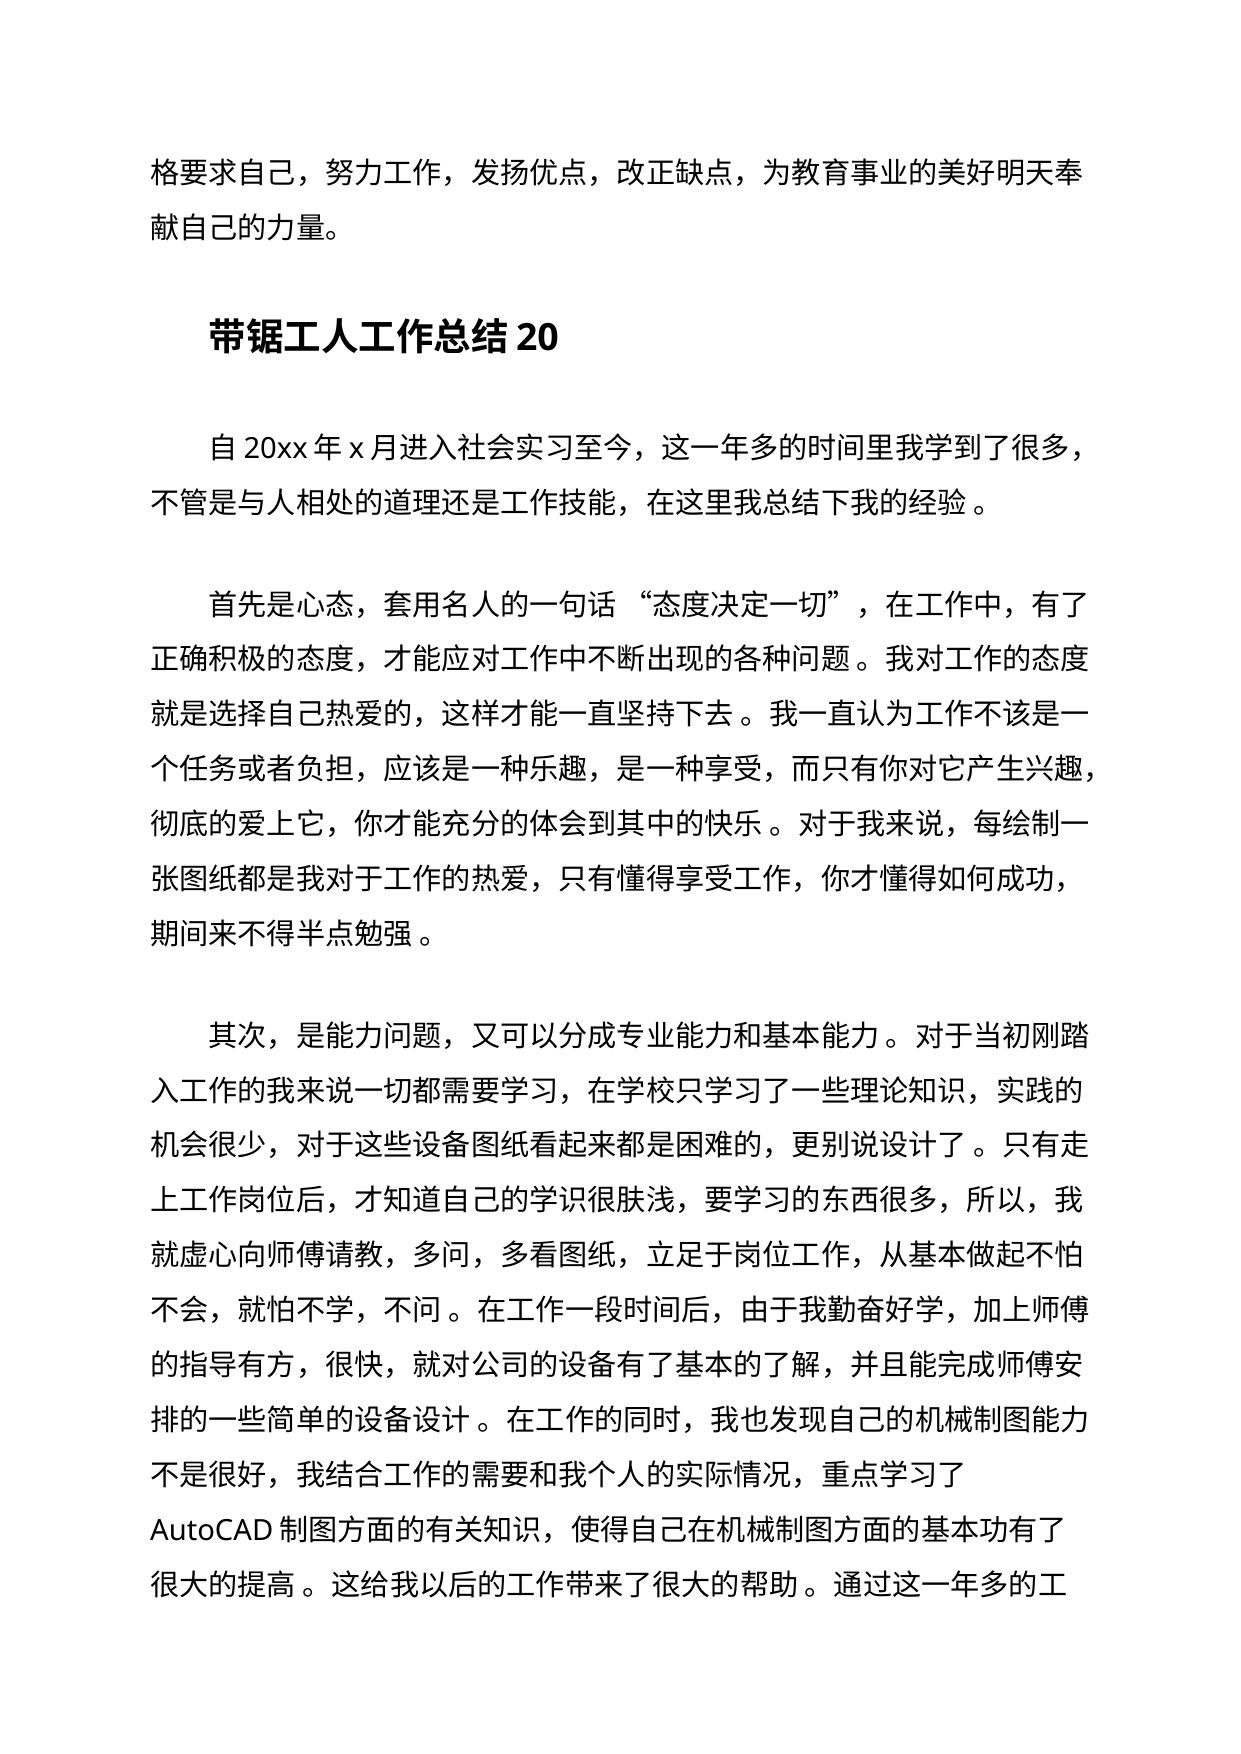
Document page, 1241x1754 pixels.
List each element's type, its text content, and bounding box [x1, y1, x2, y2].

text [150, 1012, 1090, 1603]
text 首先是心态，套用名人的一句话 “态度决定一切”，在工作中，有了正确积极的态度，才能应对工作中不断出现的各种问题 。我对工作的态度就是选择自己热爱的，这样才能一直坚持下去 。我一直认为工作不该是一个任务或者负担，应该是一种乐趣，是一种享受，而只有你对它产生兴趣，彻底的爱上它，你才能充分的体会到其中的快乐 。对于我来说，每绘制一张图纸都是我对于工作的热爱，只有懂得享受工作，你才懂得如何成功，期间来不得半点勉强 。 [150, 581, 1090, 953]
text 带锯工人工作总结20 [150, 307, 1090, 361]
text 自20xx年x月进入社会实习至今，这一年多的时间里我学到了很多，不管是与人相处的道理还是工作技能，在这里我总结下我的经验 。 [150, 424, 1090, 522]
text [150, 150, 1090, 247]
